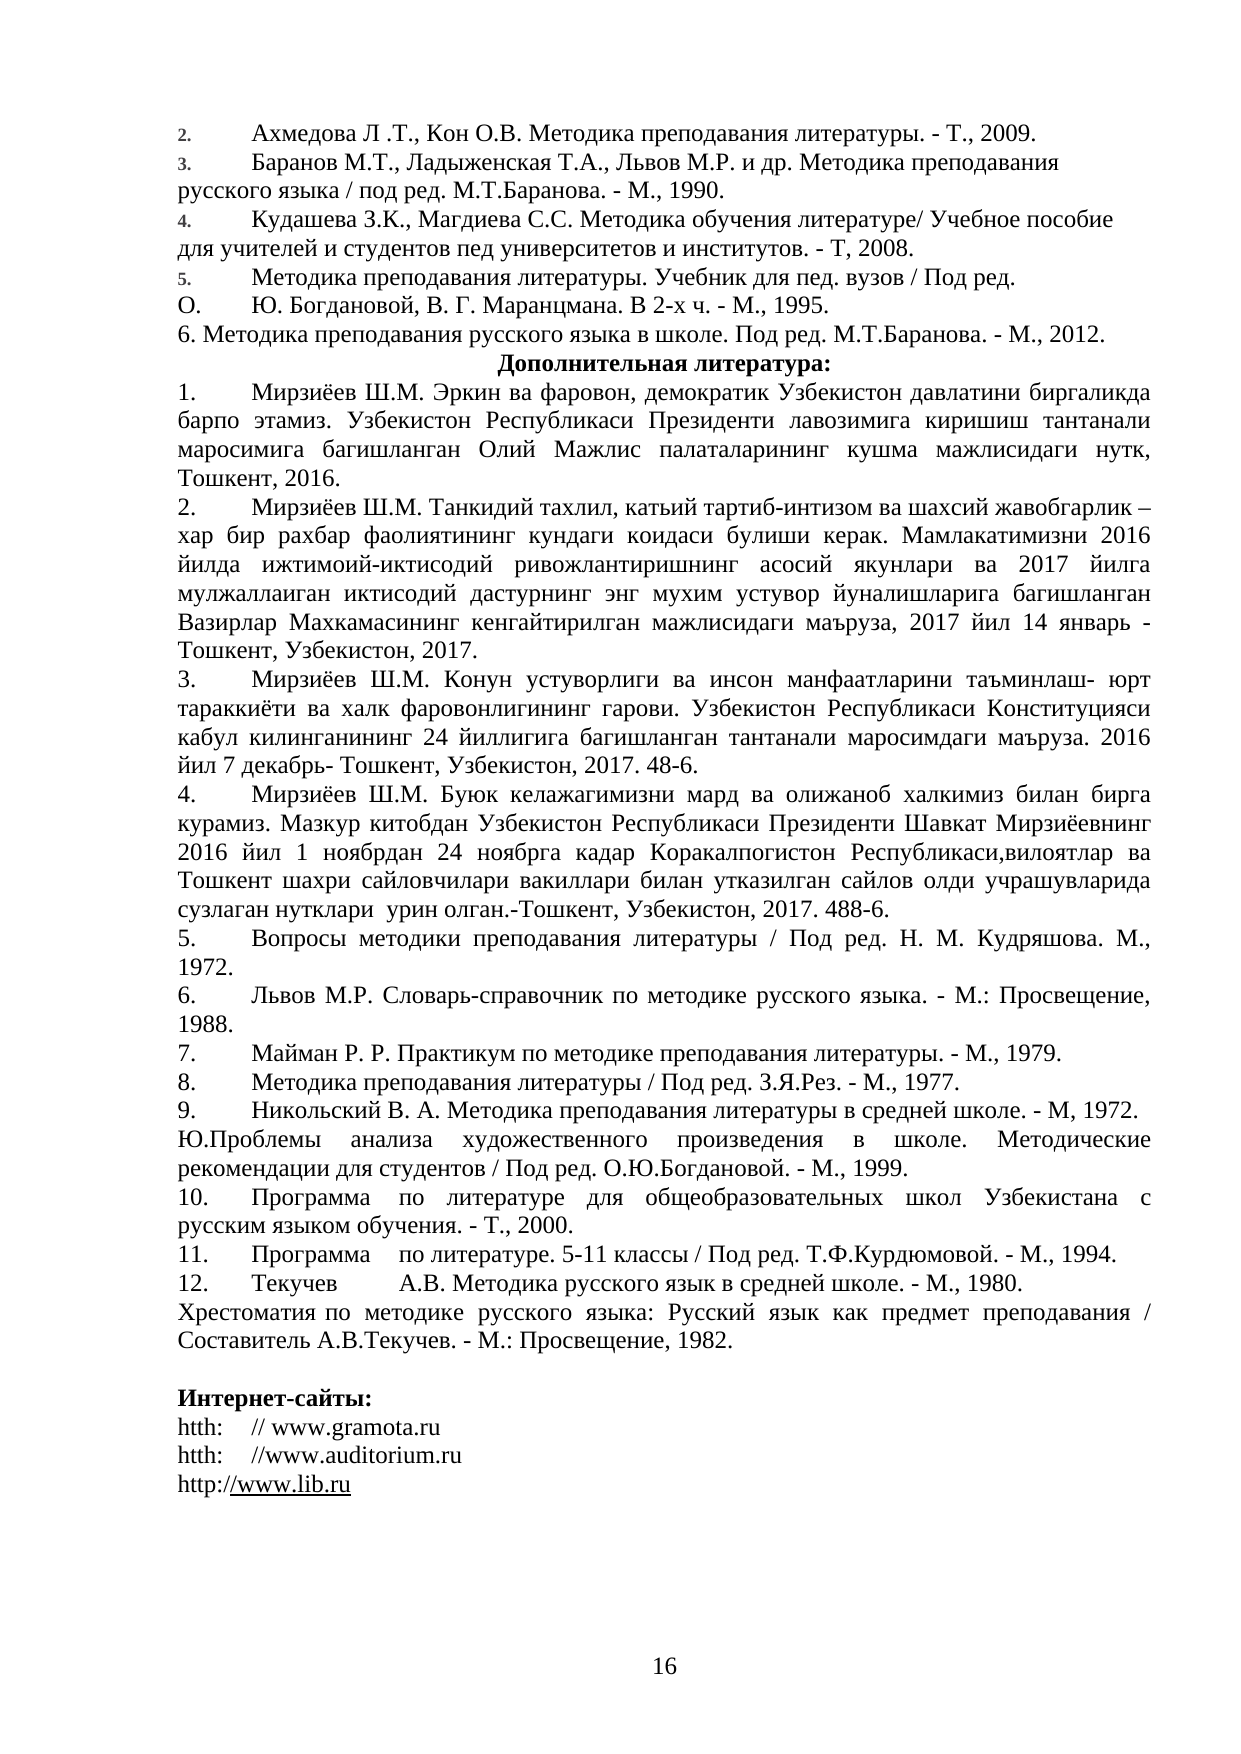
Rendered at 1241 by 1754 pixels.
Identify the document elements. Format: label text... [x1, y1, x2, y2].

text Дополнительная литература: [177, 348, 1152, 377]
list Кудашева З.К., Магдиева С.С. Методика обучения литературе/ Учебное пособие для учителей и студентов пед университетов и институтов. - Т, 2008. [177, 204, 1152, 262]
list Мирзиёев Ш.М. Танкидий тахлил, катьий тартиб-интизом ва шахсий жавобгарлик – хар бир рахбар фаолиятининг кундаги коидаси булиши керак. Мамлакатимизни 2016 йилда ижтимоий-иктисодий ривожлантиришнинг асосий якунлари ва 2017 йилга мулжаллаиган иктисодий дастурнинг энг мухим устувор йуналишларига багишланган Вазирлар Махкамасининг кенгайтирилган мажлисидаги маъруза, 2017 йил 14 январь -Тошкент, Узбекистон, 2017. [177, 492, 1152, 664]
text htth: //www.auditorium.ru [177, 1441, 1152, 1469]
list Программа по литературе. 5-11 классы / Под ред. Т.Ф.Курдюмовой. - М., 1994. [177, 1239, 1152, 1268]
text Ю.Проблемы анализа художественного произведения в школе. Методические рекомендации для студентов / Под ред. О.Ю.Богдановой. - М., 1999. [177, 1124, 1152, 1182]
text О. Ю. Богдановой, В. Г. Маранцмана. В 2-х ч. - М., 1995. [177, 291, 1152, 319]
list Программа по литературе для общеобразовательных школ Узбекистана с русским языком обучения. - Т., 2000. [177, 1182, 1152, 1239]
list Ахмедова Л .Т., Кон О.В. Методика преподавания литературы. - Т., 2009. [177, 118, 1152, 147]
text Хрестоматия по методике русского языка: Русский язык как предмет преподавания / Составитель А.В.Текучев. - М.: Просвещение, 1982. [177, 1297, 1152, 1354]
list Текучев А.В. Методика русского язык в средней школе. - М., 1980. [177, 1268, 1152, 1297]
text 6. Методика преподавания русского языка в школе. Под ред. М.Т.Баранова. - М., 2012. [177, 319, 1152, 348]
list Майман Р. Р. Практикум по методике преподавания литературы. - М., 1979. [177, 1038, 1152, 1067]
list Никольский В. А. Методика преподавания литературы в средней школе. - М, 1972. [177, 1096, 1152, 1124]
list Мирзиёев Ш.М. Эркин ва фаровон, демократик Узбекистон давлатини биргаликда барпо этамиз. Узбекистон Республикаси Президенти лавозимига киришиш тантанали маросимига багишланган Олий Мажлис палаталарининг кушма мажлисидаги нутк, Тошкент, 2016. [177, 377, 1152, 492]
list Баранов М.Т., Ладыженская Т.А., Львов М.Р. и др. Методика преподавания русского языка / под ред. М.Т.Баранова. - М., 1990. [177, 147, 1152, 204]
text http://www.lib.ru [177, 1469, 1152, 1498]
list Мирзиёев Ш.М. Буюк келажагимизни мард ва олижаноб халкимиз билан бирга курамиз. Мазкур китобдан Узбекистон Республикаси Президенти Шавкат Мирзиёевнинг 2016 йил 1 ноябрдан 24 ноябрга кадар Коракалпогистон Республикаси,вилоятлар ва Тошкент шахри сайловчилари вакиллари билан утказилган сайлов олди учрашувларида сузлаган нутклари урин олган.-Тошкент, Узбекистон, 2017. 488-6. [177, 779, 1152, 923]
list Мирзиёев Ш.М. Конун устуворлиги ва инсон манфаатларини таъминлаш- юрт тараккиёти ва халк фаровонлигининг гарови. Узбекистон Республикаси Конституцияси кабул килинганининг 24 йиллигига багишланган тантанали маросимдаги маъруза. 2016 йил 7 декабрь- Тошкент, Узбекистон, 2017. 48-6. [177, 664, 1152, 779]
list Львов М.Р. Словарь-справочник по методике русского языка. - М.: Просвещение, 1988. [177, 981, 1152, 1038]
list Вопросы методики преподавания литературы / Под ред. Н. М. Кудряшова. М., 1972. [177, 923, 1152, 981]
list Методика преподавания литературы. Учебник для пед. вузов / Под ред. [177, 262, 1152, 291]
text htth: // www.gramota.ru [177, 1412, 1152, 1441]
list Методика преподавания литературы / Под ред. З.Я.Рез. - М., 1977. [177, 1067, 1152, 1096]
text Интернет-сайты: [177, 1383, 1152, 1412]
